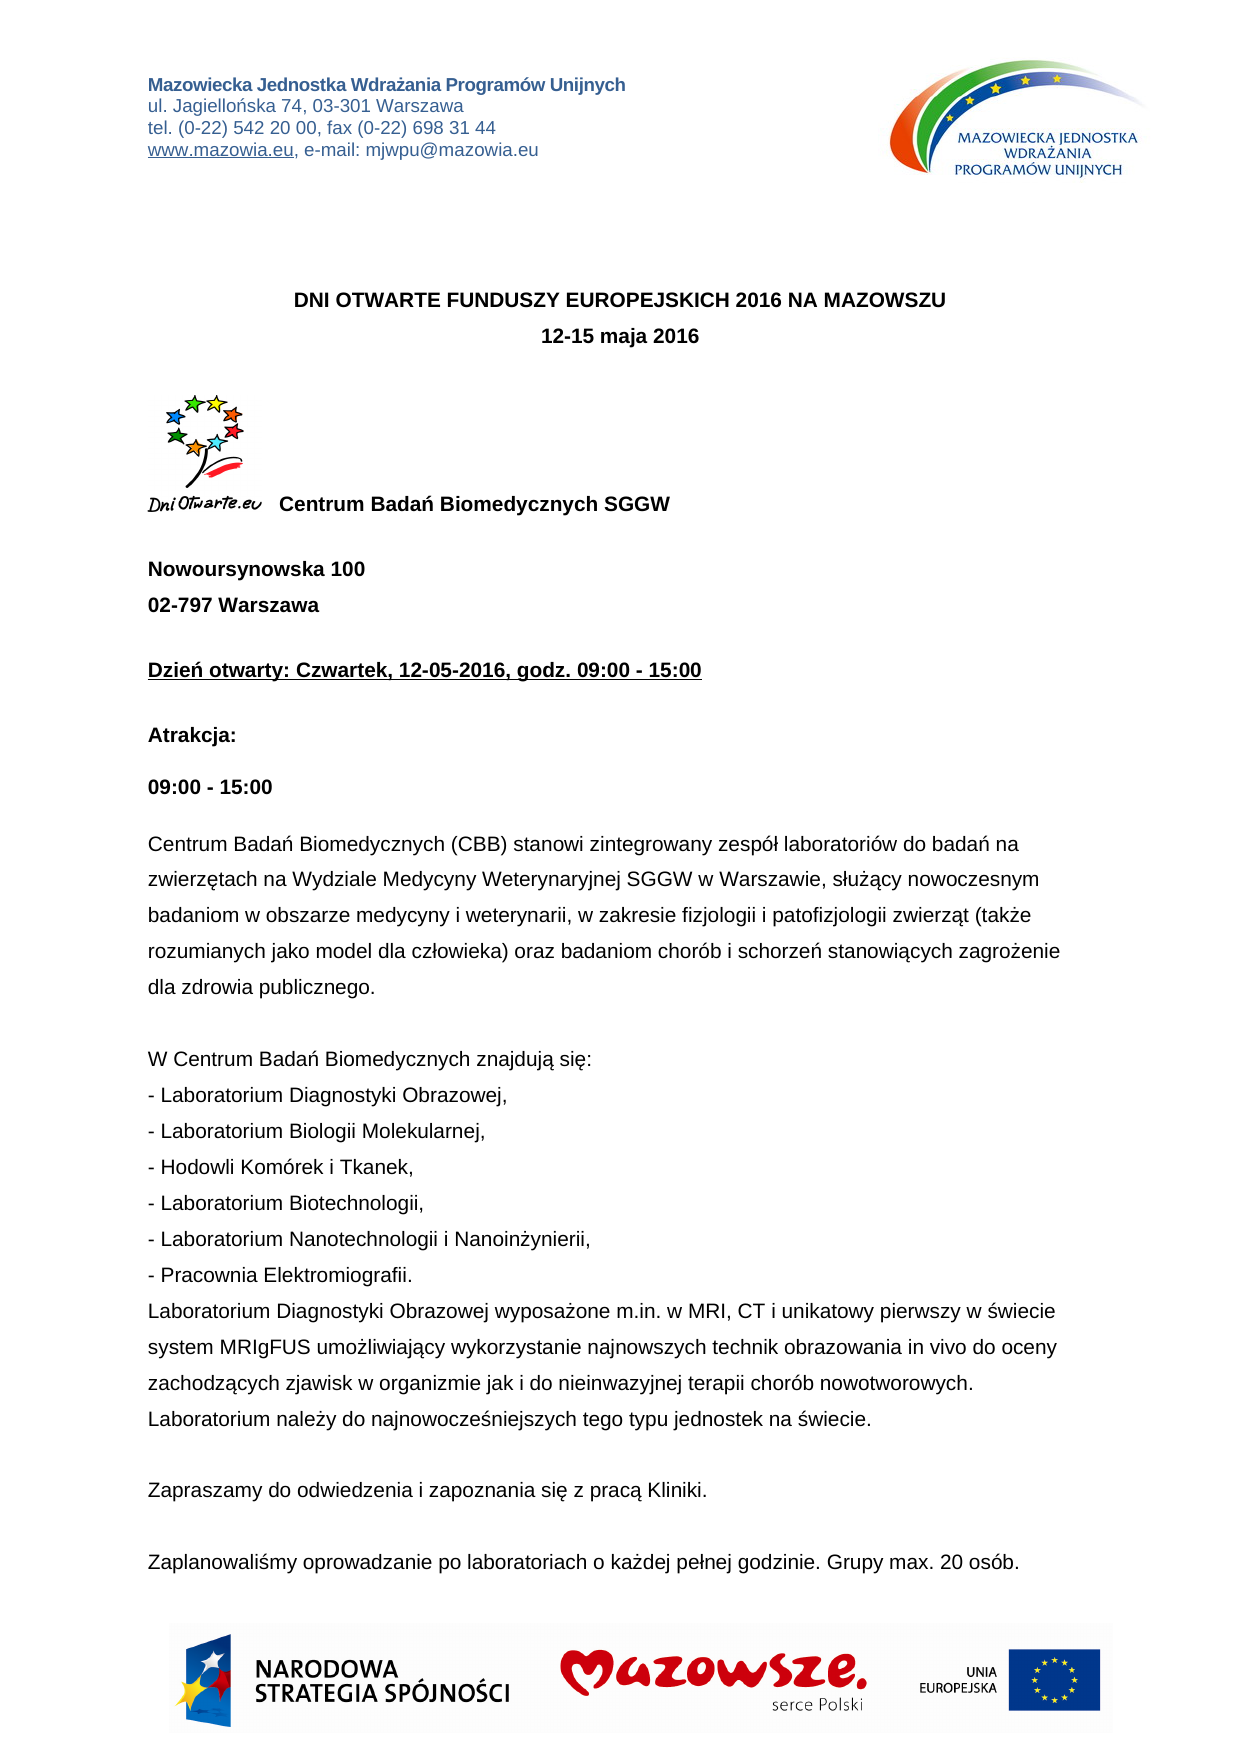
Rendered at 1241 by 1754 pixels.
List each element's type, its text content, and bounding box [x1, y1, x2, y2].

picture [878, 50, 1178, 193]
picture [147, 395, 262, 512]
text Centrum Badań Biomedycznych SGGW [148, 396, 1093, 516]
text DNI OTWARTE FUNDUSZY EUROPEJSKICH 2016 NA MAZOWSZU [148, 288, 1093, 312]
text Dzień otwarty: Czwartek, 12-05-2016, godz. 09:00 - 15:00 [148, 658, 1093, 682]
text Atrakcja: [148, 723, 1093, 747]
text Nowoursynowska 100 02-797 Warszawa [148, 557, 1093, 617]
text Centrum Badań Biomedycznych (CBB) stanowi zintegrowany zespół laboratoriów do badań na zwierzętach na Wydziale Medycyny Weterynaryjnej SGGW w Warszawie, służący nowoczesnym badaniom w obszarze medycyny i weterynarii, w zakresie fizjologii i patofizjologii zwierząt (także rozumianych jako model dla człowieka) oraz badaniom chorób i schorzeń stanowiących zagrożenie dla zdrowia publicznego. W Centrum Badań Biomedycznych znajdują się: - Laboratorium Diagnostyki Obrazowej, - Laboratorium Biologii Molekularnej, - Hodowli Komórek i Tkanek, - Laboratorium Biotechnologii, - Laboratorium Nanotechnologii i Nanoinżynierii, - Pracownia Elektromiografii. Laboratorium Diagnostyki Obrazowej wyposażone m.in. w MRI, CT i unikatowy pierwszy w świecie system MRIgFUS umożliwiający wykorzystanie najnowszych technik obrazowania in vivo do oceny zachodzących zjawisk w organizmie jak i do nieinwazyjnej terapii chorób nowotworowych. Laboratorium należy do najnowocześniejszych tego typu jednostek na świecie. Zapraszamy do odwiedzenia i zapoznania się z pracą Kliniki. Zaplanowaliśmy oprowadzanie po laboratoriach o każdej pełnej godzinie. Grupy max. 20 osób. [148, 831, 1093, 1574]
text 12-15 maja 2016 [148, 324, 1093, 348]
text 09:00 - 15:00 [148, 774, 1093, 798]
picture [168, 1623, 1113, 1733]
